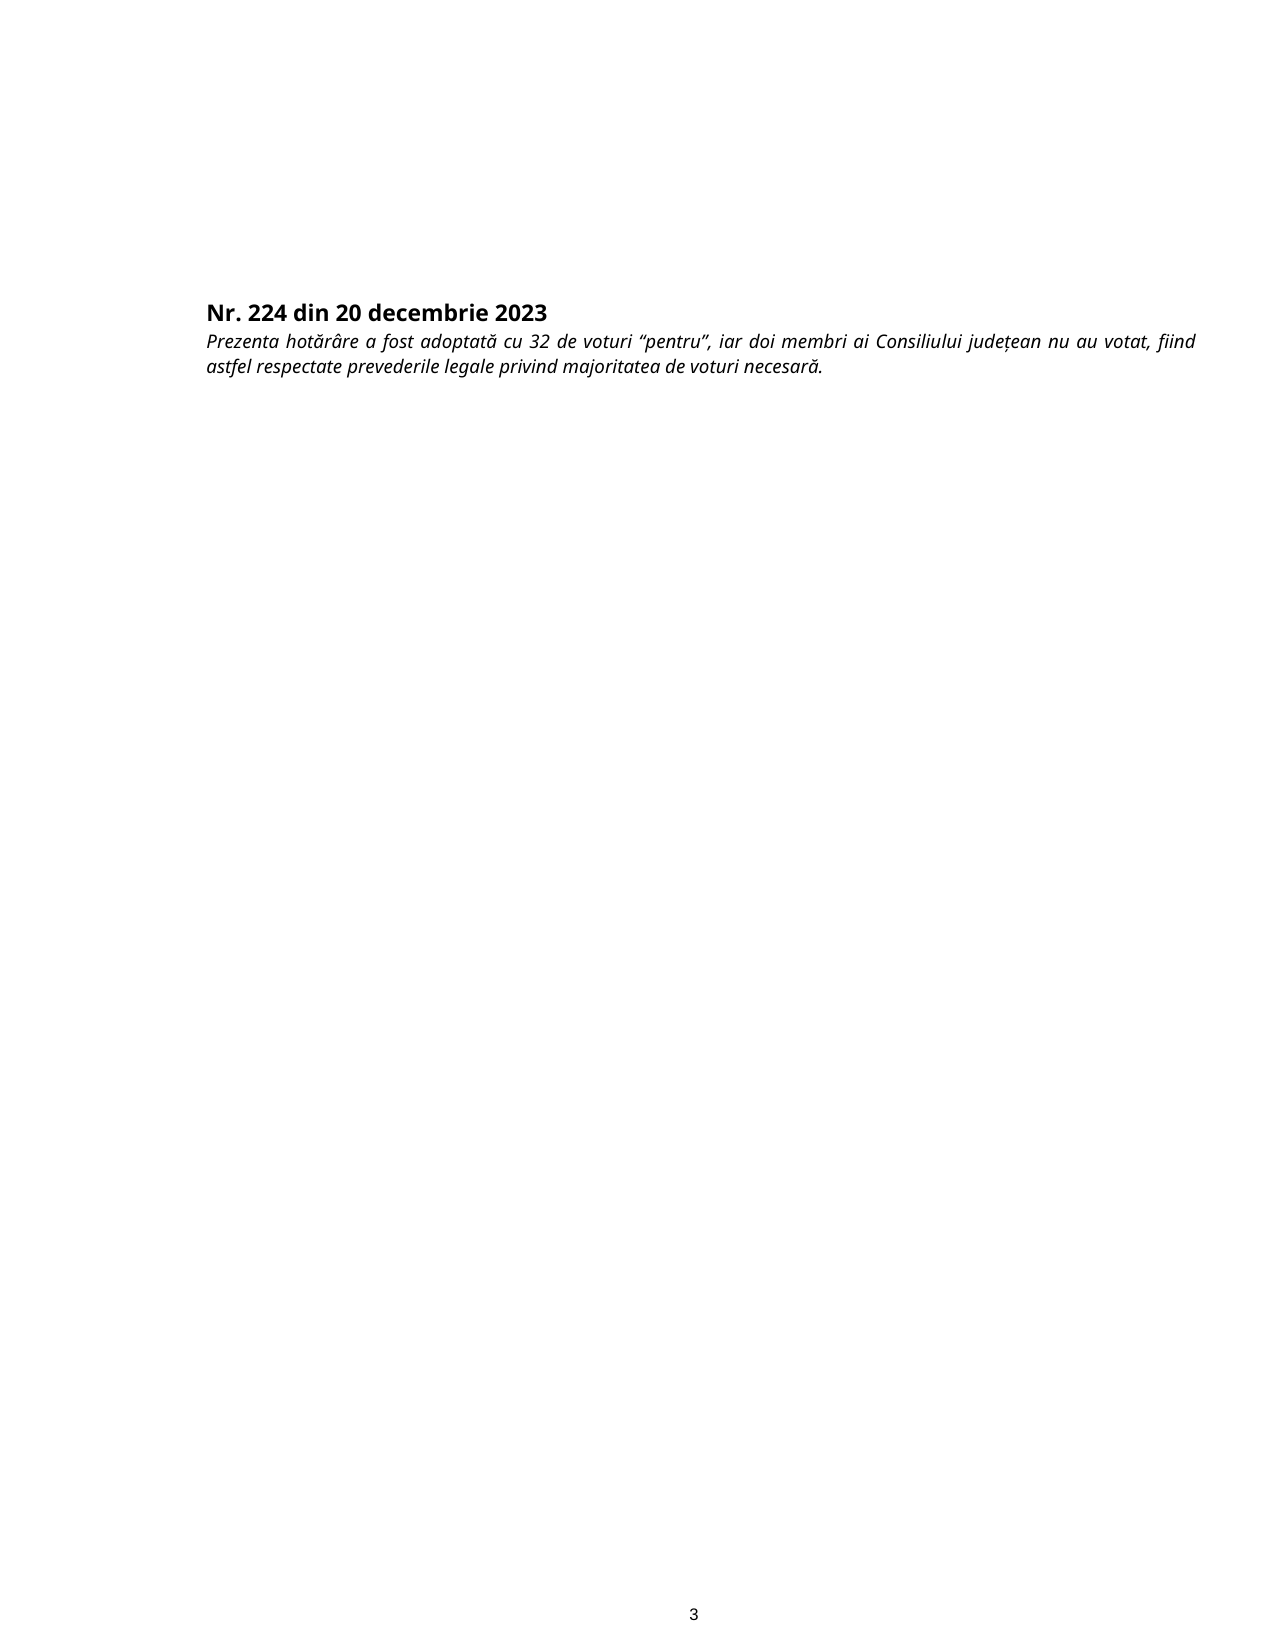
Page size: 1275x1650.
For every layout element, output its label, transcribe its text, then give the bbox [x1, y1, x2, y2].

text Nr. 224 din 20 decembrie 2023 [206, 297, 1200, 328]
text Prezenta hotărâre a fost adoptată cu 32 de voturi “pentru”, iar doi membri ai Consiliului județean nu au votat, fiind astfel respectate prevederile legale privind majoritatea de voturi necesară. [206, 328, 1200, 379]
